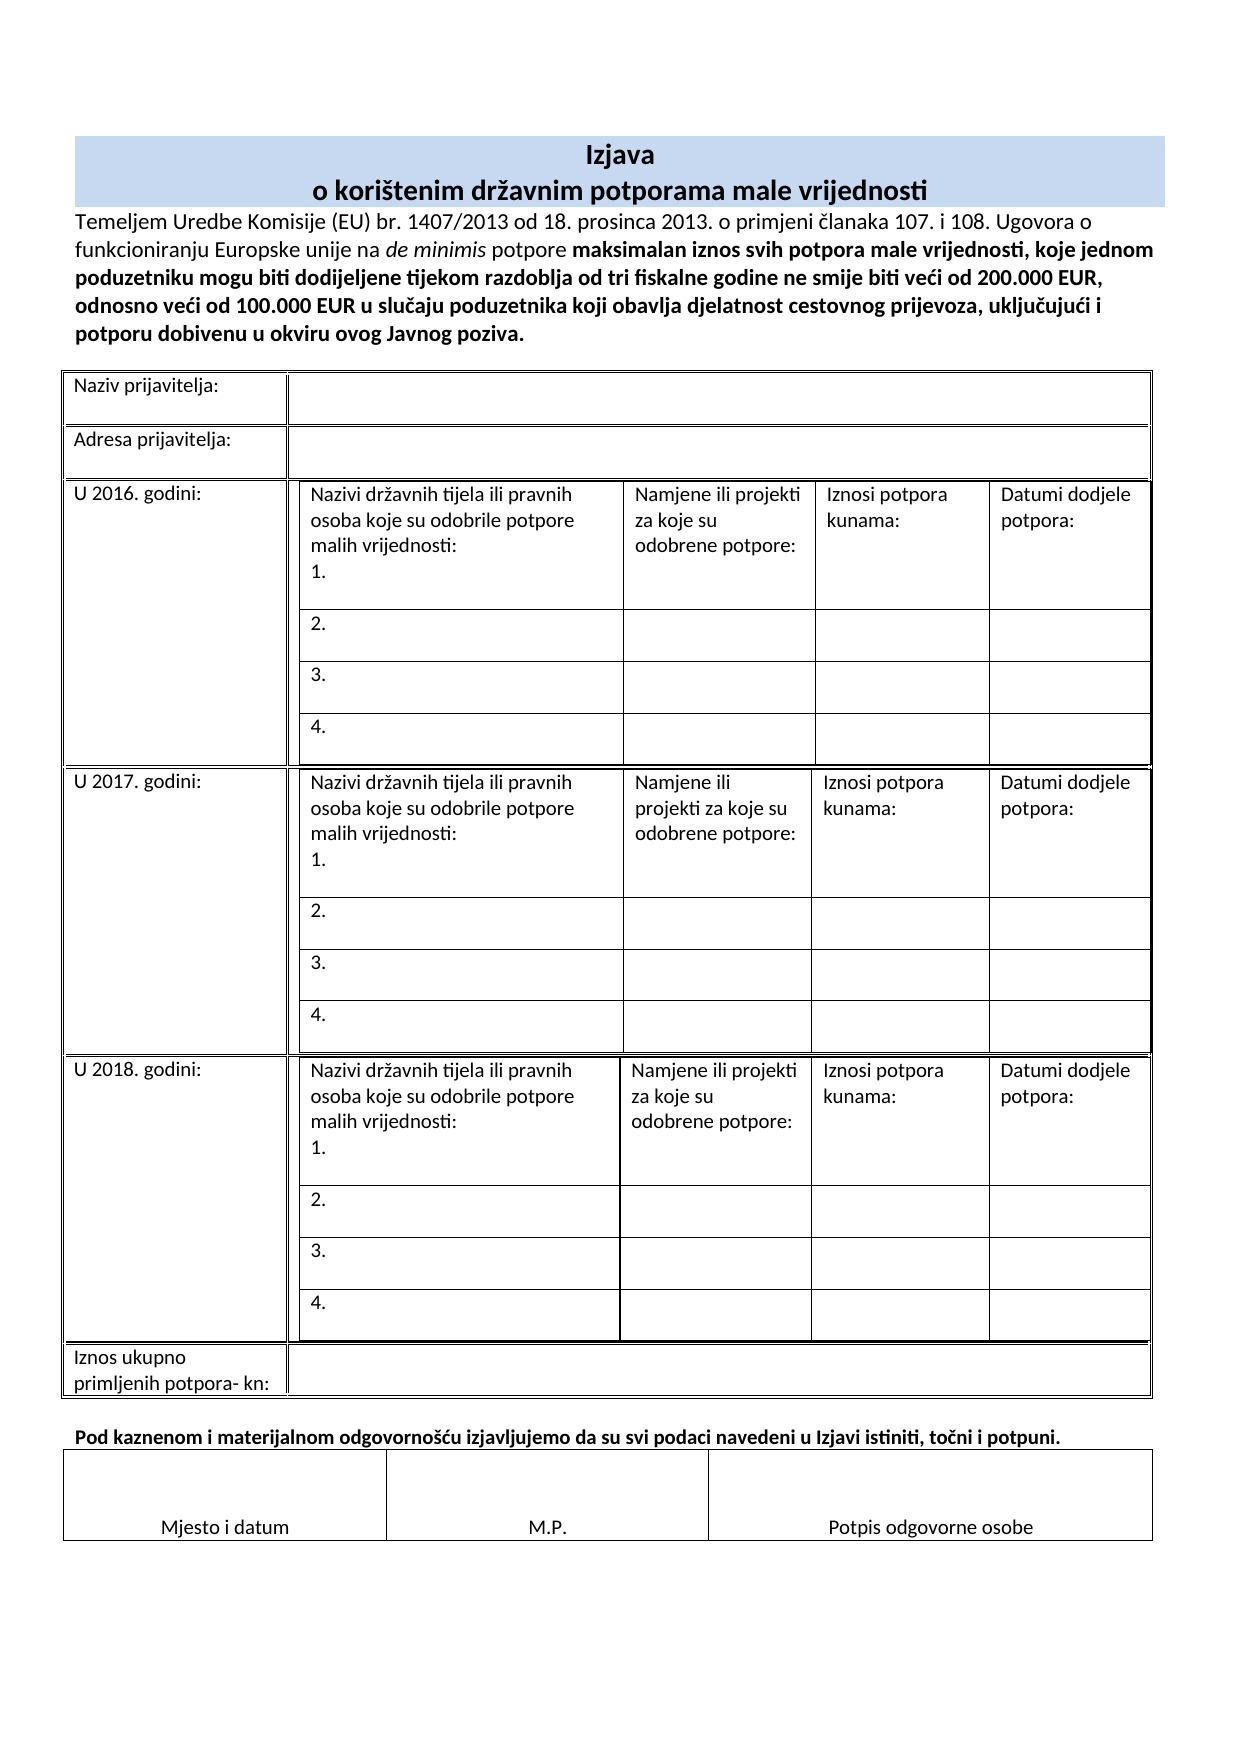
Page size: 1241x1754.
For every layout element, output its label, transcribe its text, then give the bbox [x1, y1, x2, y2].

table_cell [300, 950, 623, 1000]
table_cell [300, 610, 623, 661]
table_cell [300, 1001, 623, 1052]
table_cell U 2018. godini: [64, 1054, 286, 1341]
table_cell [289, 481, 299, 765]
table_cell [990, 770, 1150, 897]
table_cell [624, 662, 815, 713]
table_cell [300, 1186, 619, 1237]
table_header M.P. [387, 1450, 708, 1539]
table_cell [990, 714, 1150, 764]
table_cell [289, 1057, 299, 1341]
table_cell [300, 1058, 619, 1185]
table_cell [287, 1341, 1150, 1395]
table_header Naziv prijavitelja: [64, 373, 287, 423]
table_cell Adresa prijavitelja: [64, 424, 286, 477]
table_cell [300, 1238, 619, 1289]
table_cell [816, 482, 989, 609]
table_cell [990, 1290, 1150, 1340]
table_cell [289, 424, 1150, 477]
table_header [287, 373, 1150, 423]
table_cell [300, 898, 623, 949]
text Temeljem Uredbe Komisije (EU) br. 1407/2013 od 18. prosinca 2013. o primjeni članaka 107. i 108. Ugovora o funkcioniranju Europske unije na de minimis potpore maksimalan iznos svih potpora male vrijednosti, koje jednom poduzetniku mogu biti dodijeljene tijekom razdoblja od tri fiskalne godine ne smije biti veći od 200.000 EUR, odnosno veći od 100.000 EUR u slučaju poduzetnika koji obavlja djelatnost cestovnog prijevoza, uključujući i potporu dobivenu u okviru ovog Javnog poziva. [75, 207, 1165, 347]
table_cell [812, 1290, 989, 1340]
table_cell [990, 482, 1150, 609]
table_cell [816, 714, 989, 764]
table_cell [624, 482, 815, 609]
table_cell [624, 770, 811, 897]
table_cell [812, 1186, 989, 1237]
table_cell [621, 1238, 811, 1289]
table_cell [812, 1058, 989, 1185]
table_cell [624, 1001, 811, 1052]
table_cell Iznos ukupno primljenih potpora- kn: [64, 1341, 287, 1395]
table_cell U 2016. godini: [64, 478, 286, 765]
table_cell [812, 898, 989, 949]
table_cell [990, 950, 1150, 1000]
table_cell [816, 662, 989, 713]
text o korištenim državnim potporama male vrijednosti [75, 172, 1165, 207]
table_header Mjesto i datum [64, 1450, 386, 1539]
table_cell [624, 610, 815, 661]
table_cell [289, 769, 299, 1053]
table_cell [624, 898, 811, 949]
table_cell [812, 1001, 989, 1052]
table_cell [990, 662, 1150, 713]
table_cell [812, 1238, 989, 1289]
text Izjava [75, 136, 1165, 172]
table_cell [300, 714, 623, 764]
table_cell [990, 1001, 1150, 1052]
table_cell U 2017. godini: [62, 765, 287, 1053]
table_cell [300, 1290, 619, 1340]
table_cell [300, 662, 623, 713]
table_cell [621, 1058, 811, 1185]
table_cell [621, 1186, 811, 1237]
table_cell [990, 1238, 1150, 1289]
table_cell [300, 770, 623, 897]
table_cell [621, 1290, 811, 1340]
table_cell [990, 1058, 1150, 1185]
table_cell [990, 1186, 1150, 1237]
table_cell [812, 770, 989, 897]
table_header Potpis odgovorne osobe [709, 1450, 1152, 1539]
table_cell [990, 898, 1150, 949]
table_cell [816, 610, 989, 661]
table_cell [812, 950, 989, 1000]
table_cell [624, 950, 811, 1000]
table_cell [300, 482, 623, 609]
table_cell [624, 714, 815, 764]
text Pod kaznenom i materijalnom odgovornošću izjavljujemo da su svi podaci navedeni u Izjavi istiniti, točni i potpuni. [75, 1424, 1165, 1449]
table_cell [990, 610, 1150, 661]
